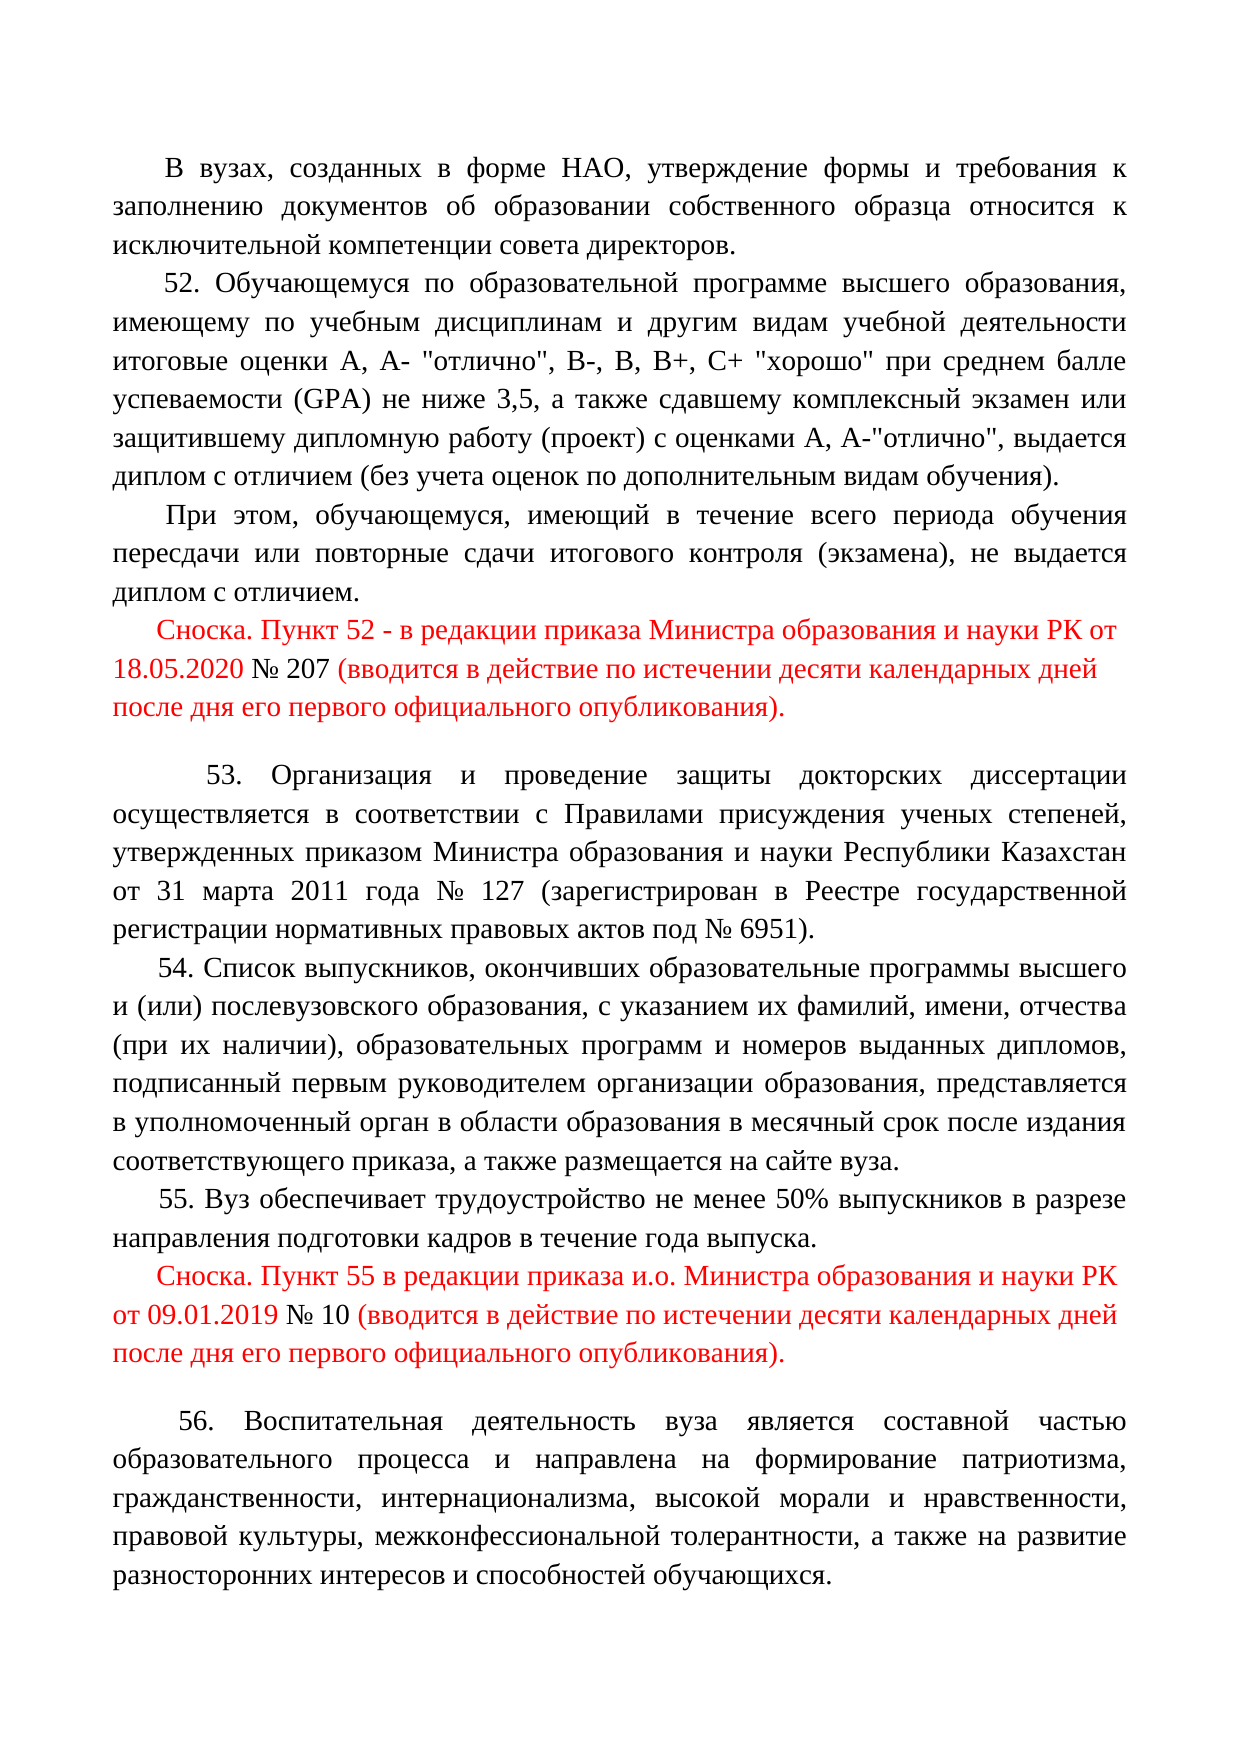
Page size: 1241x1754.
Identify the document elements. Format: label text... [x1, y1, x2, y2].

text 56. Воспитательная деятельность вуза является составной частью образовательного процесса и направлена на формирование патриотизма, гражданственности, интернационализма, высокой морали и нравственности, правовой культуры, межконфессиональной толерантности, а также на развитие разносторонних интересов и способностей обучающихся. [112, 1403, 1128, 1591]
text 53. Организация и проведение защиты докторских диссертации осуществляется в соответствии с Правилами присуждения ученых степеней, утвержденных приказом Министра образования и науки Республики Казахстан от 31 марта 2011 года № 127 (зарегистрирован в Реестре государственной регистрации нормативных правовых актов под № 6951). [112, 757, 1128, 945]
text 55. Вуз обеспечивает трудоустройство не менее 50% выпускников в разрезе направления подготовки кадров в течение года выпуска. [112, 1181, 1128, 1253]
text Сноска. Пункт 55 в редакции приказа и.о. Министра образования и науки РК от 09.01.2019 № 10 (вводится в действие по истечении десяти календарных дней после дня его первого официального опубликования). [112, 1258, 1128, 1399]
text 54. Список выпускников, окончивших образовательные программы высшего и (или) послевузовского образования, с указанием их фамилий, имени, отчества (при их наличии), образовательных программ и номеров выданных дипломов, подписанный первым руководителем организации образования, представляется в уполномоченный орган в области образования в месячный срок после издания соответствующего приказа, а также размещается на сайте вуза. [112, 950, 1128, 1176]
text Сноска. Пункт 52 - в редакции приказа Министра образования и науки РК от 18.05.2020 № 207 (вводится в действие по истечении десяти календарных дней после дня его первого официального опубликования). [112, 612, 1128, 753]
text 52. Обучающемуся по образовательной программе высшего образования, имеющему по учебным дисциплинам и другим видам учебной деятельности итоговые оценки А, А- "отлично", В-, В, В+, С+ "хорошо" при среднем балле успеваемости (GPA) не ниже 3,5, а также сдавшему комплексный экзамен или защитившему дипломную работу (проект) с оценками А, А-"отлично", выдается диплом с отличием (без учета оценок по дополнительным видам обучения). [112, 266, 1128, 492]
text При этом, обучающемуся, имеющий в течение всего периода обучения пересдачи или повторные сдачи итогового контроля (экзамена), не выдается диплом с отличием. [112, 497, 1128, 607]
text В вузах, созданных в форме НАО, утверждение формы и требования к заполнению документов об образовании собственного образца относится к исключительной компетенции совета директоров. [112, 150, 1128, 261]
